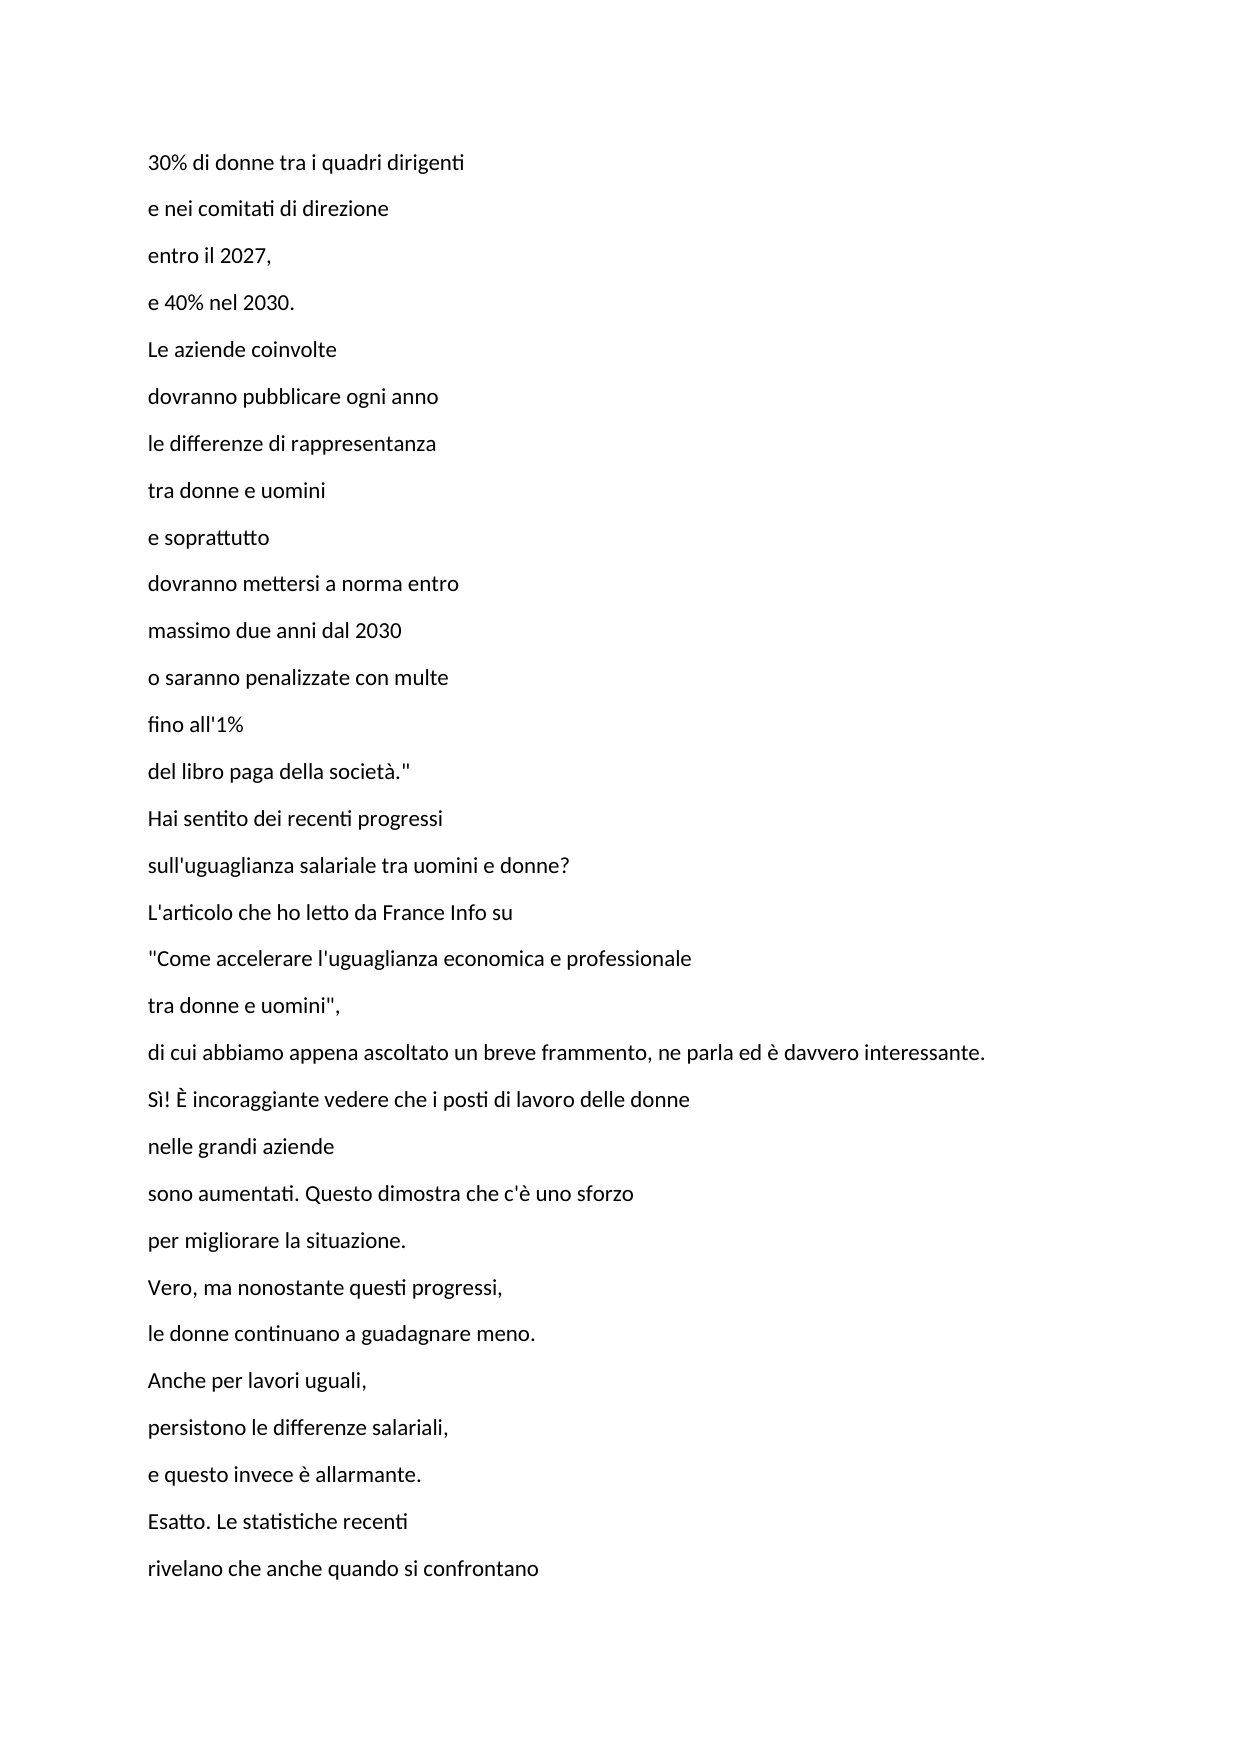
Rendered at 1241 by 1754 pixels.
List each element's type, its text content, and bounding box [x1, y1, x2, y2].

text L'articolo che ho letto da France Info su [148, 898, 1093, 926]
text per migliorare la situazione. [148, 1226, 1093, 1254]
text Anche per lavori uguali, [148, 1366, 1093, 1394]
text Vero, ma nonostante questi progressi, [148, 1273, 1093, 1301]
text e questo invece è allarmante. [148, 1460, 1093, 1488]
text Esatto. Le statistiche recenti [148, 1507, 1093, 1535]
text nelle grandi aziende [148, 1132, 1093, 1160]
text dovranno pubblicare ogni anno [148, 382, 1093, 410]
text o saranno penalizzate con multe [148, 663, 1093, 691]
text dovranno mettersi a norma entro [148, 569, 1093, 597]
text tra donne e uomini [148, 476, 1093, 504]
text e nei comitati di direzione [148, 194, 1093, 222]
text Hai sentito dei recenti progressi [148, 804, 1093, 832]
text "Come accelerare l'uguaglianza economica e professionale [148, 944, 1093, 972]
text 30% di donne tra i quadri dirigenti [148, 148, 1093, 176]
text rivelano che anche quando si confrontano [148, 1554, 1093, 1582]
text le differenze di rappresentanza [148, 429, 1093, 457]
text sono aumentati. Questo dimostra che c'è uno sforzo [148, 1179, 1093, 1207]
text di cui abbiamo appena ascoltato un breve frammento, ne parla ed è davvero interessante. [148, 1038, 1093, 1066]
text le donne continuano a guadagnare meno. [148, 1319, 1093, 1347]
text del libro paga della società." [148, 757, 1093, 785]
text sull'uguaglianza salariale tra uomini e donne? [148, 851, 1093, 879]
text e 40% nel 2030. [148, 288, 1093, 316]
text e soprattutto [148, 523, 1093, 551]
text persistono le differenze salariali, [148, 1413, 1093, 1441]
text Le aziende coinvolte [148, 335, 1093, 363]
text fino all'1% [148, 710, 1093, 738]
text massimo due anni dal 2030 [148, 616, 1093, 644]
text tra donne e uomini", [148, 991, 1093, 1019]
text Sì! È incoraggiante vedere che i posti di lavoro delle donne [148, 1085, 1093, 1113]
text entro il 2027, [148, 241, 1093, 269]
